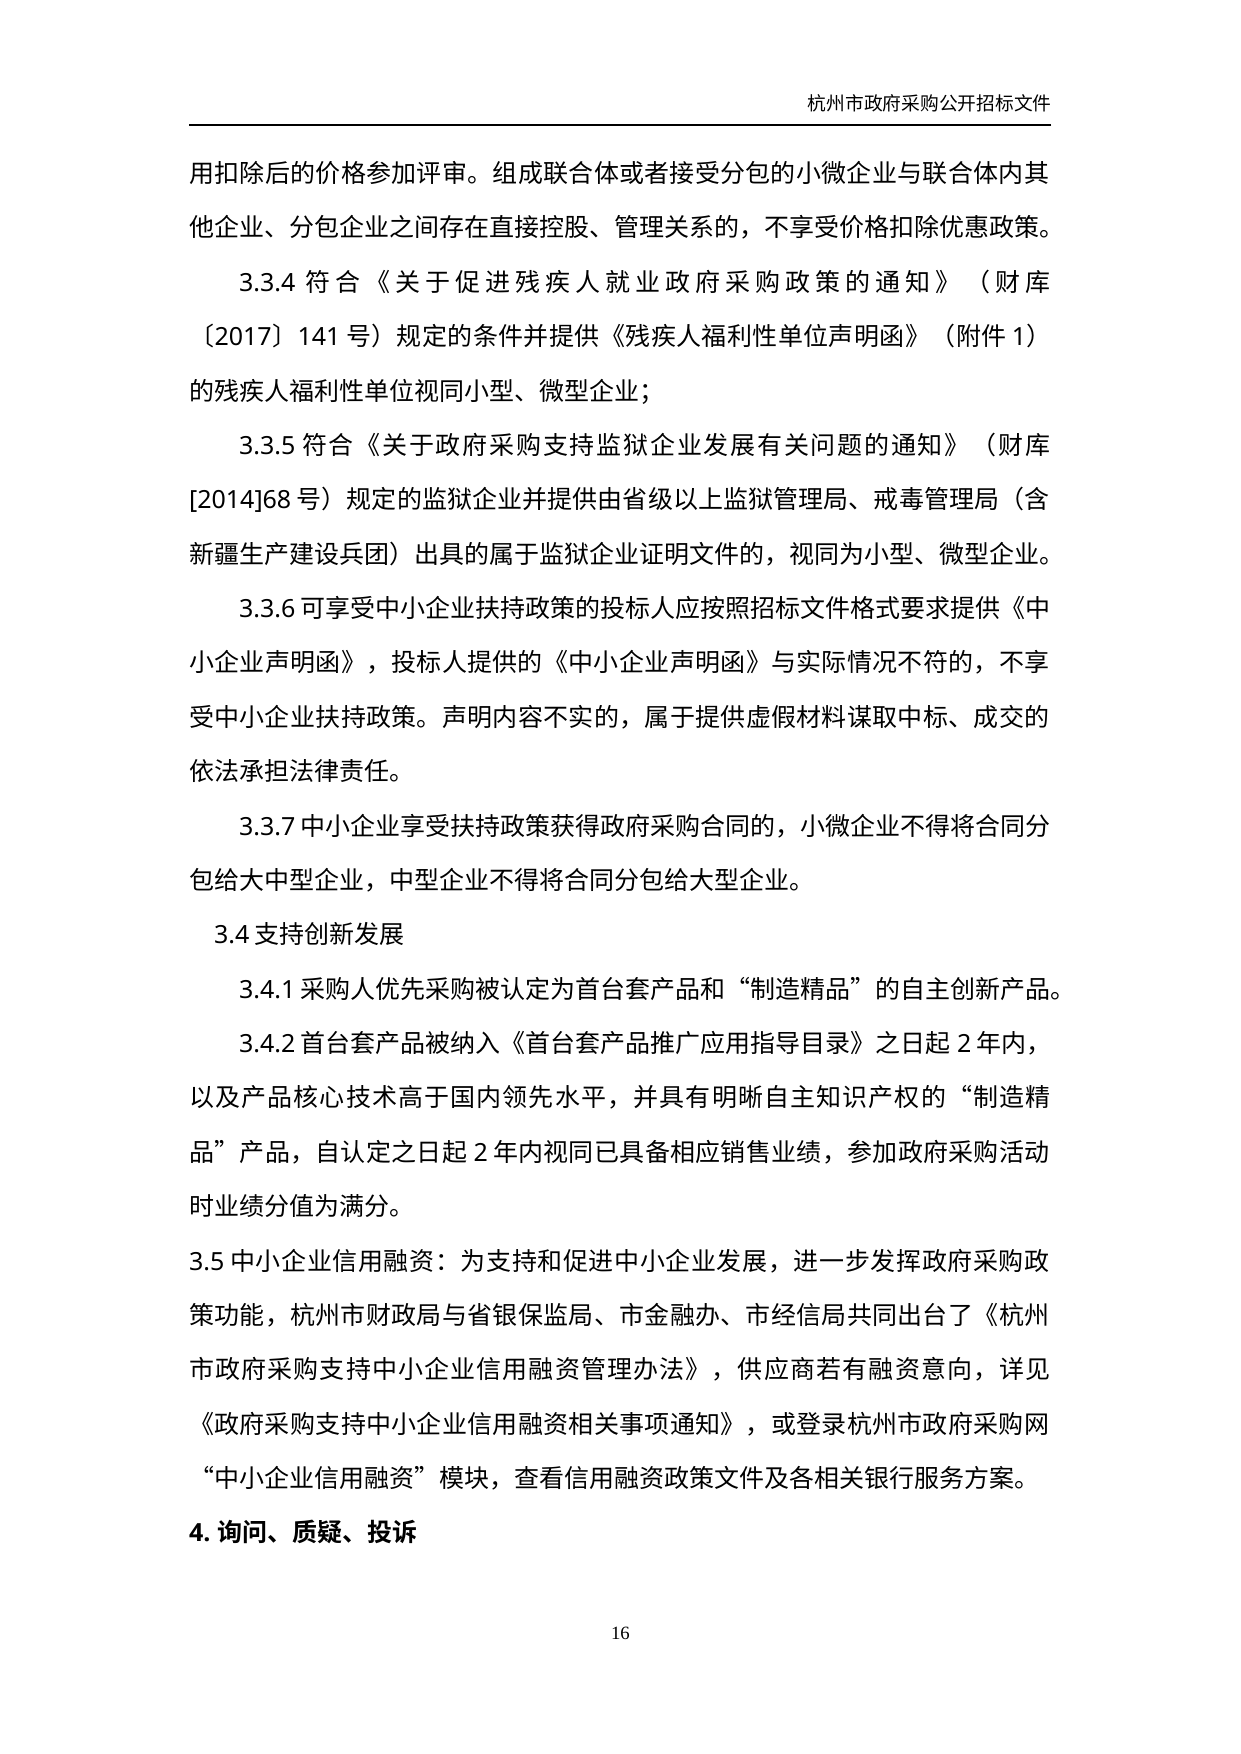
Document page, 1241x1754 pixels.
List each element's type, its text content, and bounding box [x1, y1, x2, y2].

text 3.3.4符合《关于促进残疾人就业政府采购政策的通知》（财库〔2017〕141号）规定的条件并提供《残疾人福利性单位声明函》（附件1）的残疾人福利性单位视同小型、微型企业； [189, 262, 1051, 407]
text 3.4支持创新发展 [189, 915, 1051, 951]
text 3.4.1采购人优先采购被认定为首台套产品和“制造精品”的自主创新产品。 [189, 969, 1051, 1005]
text 3.3.5符合《关于政府采购支持监狱企业发展有关问题的通知》（财库[2014]68号）规定的监狱企业并提供由省级以上监狱管理局、戒毒管理局（含新疆生产建设兵团）出具的属于监狱企业证明文件的，视同为小型、微型企业。 [189, 425, 1051, 570]
text 3.4.2首台套产品被纳入《首台套产品推广应用指导目录》之日起2年内，以及产品核心技术高于国内领先水平，并具有明晰自主知识产权的“制造精品”产品，自认定之日起2年内视同已具备相应销售业绩，参加政府采购活动时业绩分值为满分。 [189, 1023, 1051, 1223]
text 3.3.7中小企业享受扶持政策获得政府采购合同的，小微企业不得将合同分包给大中型企业，中型企业不得将合同分包给大型企业。 [189, 806, 1051, 897]
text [189, 153, 1051, 244]
text 3.3.6可享受中小企业扶持政策的投标人应按照招标文件格式要求提供《中小企业声明函》，投标人提供的《中小企业声明函》与实际情况不符的，不享受中小企业扶持政策。声明内容不实的，属于提供虚假材料谋取中标、成交的，依法承担法律责任。 [189, 588, 1051, 788]
text 3.5中小企业信用融资：为支持和促进中小企业发展，进一步发挥政府采购政策功能，杭州市财政局与省银保监局、市金融办、市经信局共同出台了《杭州市政府采购支持中小企业信用融资管理办法》，供应商若有融资意向，详见《政府采购支持中小企业信用融资相关事项通知》，或登录杭州市政府采购网“中小企业信用融资”模块，查看信用融资政策文件及各相关银行服务方案。 4. 询问、质疑、投诉 [189, 1241, 1051, 1549]
